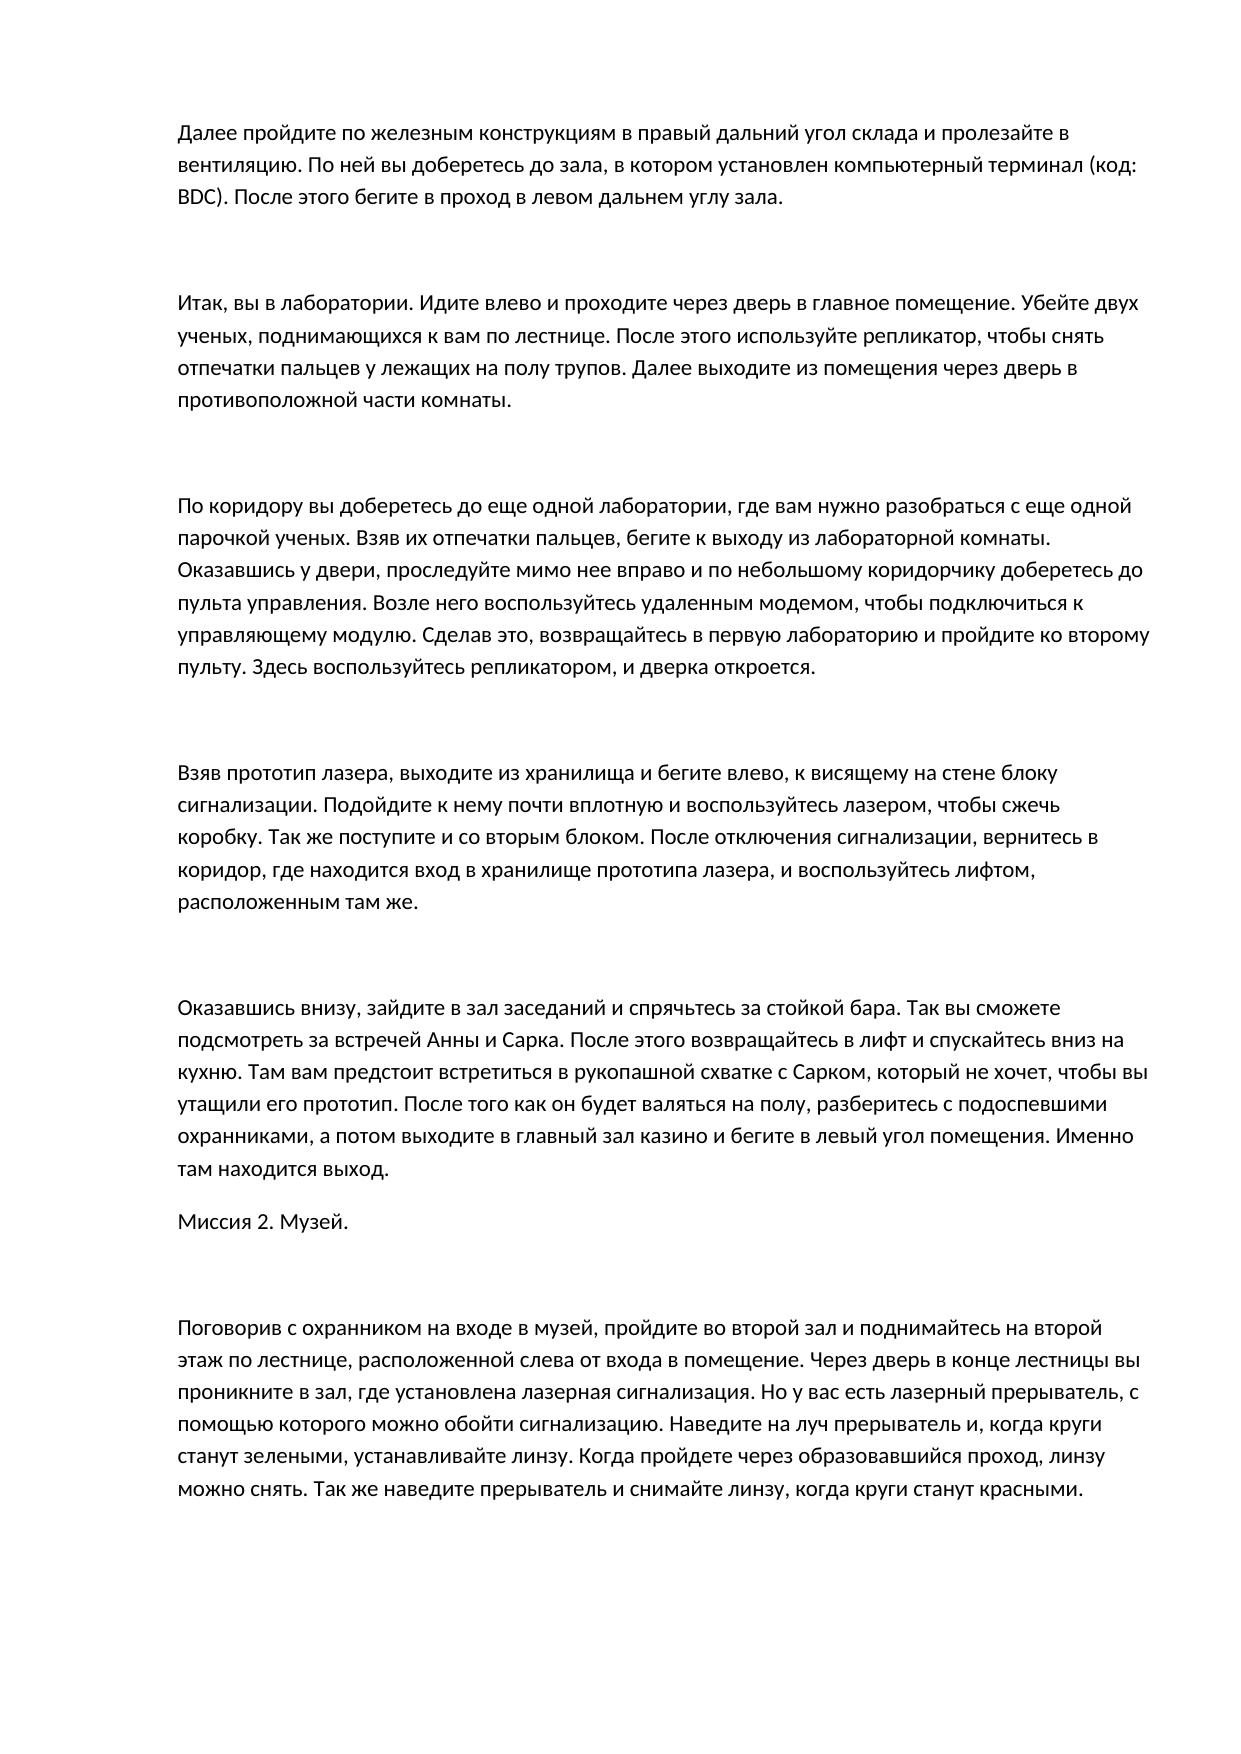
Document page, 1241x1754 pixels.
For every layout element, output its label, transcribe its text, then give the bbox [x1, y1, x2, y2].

text Взяв прототип лазера, выходите из хранилища и бегите влево, к висящему на стене блоку сигнализации. Подойдите к нему почти вплотную и воспользуйтесь лазером, чтобы сжечь коробку. Так же поступите и со вторым блоком. После отключения сигнализации, вернитесь в коридор, где находится вход в хранилище прототипа лазера, и воспользуйтесь лифтом, расположенным там же. [177, 758, 1152, 915]
text Миссия 2. Музей. [177, 1207, 1152, 1235]
text По коридору вы доберетесь до еще одной лаборатории, где вам нужно разобраться с еще одной парочкой ученых. Взяв их отпечатки пальцев, бегите к выходу из лабораторной комнаты. Оказавшись у двери, проследуйте мимо нее вправо и по небольшому коридорчику доберетесь до пульта управления. Возле него воспользуйтесь удаленным модемом, чтобы подключиться к управляющему модулю. Сделав это, возвращайтесь в первую лабораторию и пройдите ко второму пульту. Здесь воспользуйтесь репликатором, и дверка откроется. [177, 491, 1152, 680]
text Итак, вы в лаборатории. Идите влево и проходите через дверь в главное помещение. Убейте двух ученых, поднимающихся к вам по лестнице. После этого используйте репликатор, чтобы снять отпечатки пальцев у лежащих на полу трупов. Далее выходите из помещения через дверь в противоположной части комнаты. [177, 288, 1152, 413]
text Поговорив с охранником на входе в музей, пройдите во второй зал и поднимайтесь на второй этаж по лестнице, расположенной слева от входа в помещение. Через дверь в конце лестницы вы проникните в зал, где установлена лазерная сигнализация. Но у вас есть лазерный прерыватель, с помощью которого можно обойти сигнализацию. Наведите на луч прерыватель и, когда круги станут зелеными, устанавливайте линзу. Когда пройдете через образовавшийся проход, линзу можно снять. Так же наведите прерыватель и снимайте линзу, когда круги станут красными. [177, 1313, 1152, 1502]
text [177, 118, 1152, 211]
text Оказавшись внизу, зайдите в зал заседаний и спрячьтесь за стойкой бара. Так вы сможете подсмотреть за встречей Анны и Сарка. После этого возвращайтесь в лифт и спускайтесь вниз на кухню. Там вам предстоит встретиться в рукопашной схватке с Сарком, который не хочет, чтобы вы утащили его прототип. После того как он будет валяться на полу, разберитесь с подоспевшими охранниками, а потом выходите в главный зал казино и бегите в левый угол помещения. Именно там находится выход. [177, 993, 1152, 1182]
